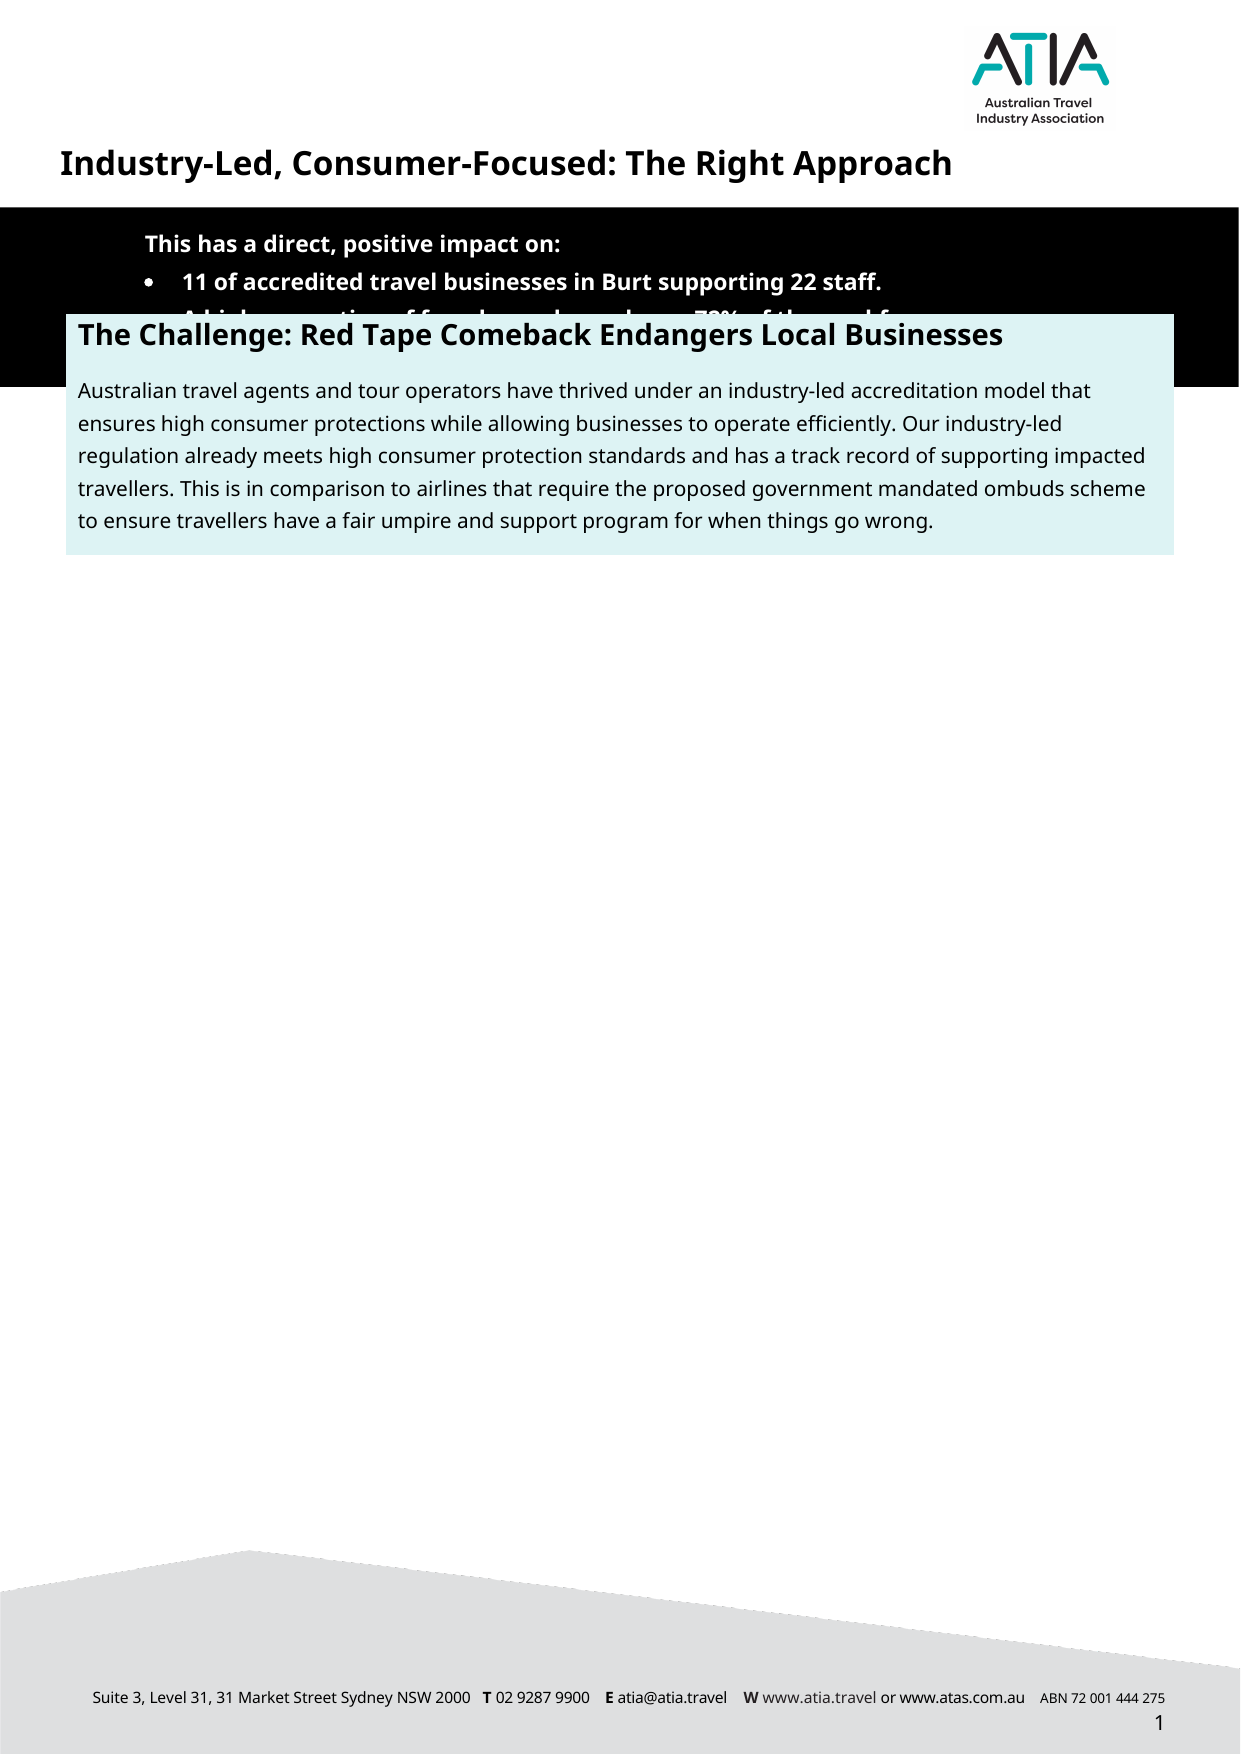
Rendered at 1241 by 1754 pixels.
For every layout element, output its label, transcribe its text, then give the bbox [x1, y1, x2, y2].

picture [963, 26, 1117, 131]
text Industry-Led, Consumer-Focused: The Right Approach [60, 140, 1229, 186]
picture [0, 1550, 1241, 1754]
table_header The Challenge: Red Tape Comeback Endangers Local Businesses Australian travel agents and tour operators have thrived under an industry-led accreditation model that ensures high consumer protections while allowing businesses to operate efficiently. Our industry-led regulation already meets high consumer protection standards and has a track record of supporting impacted travellers. This is in comparison to airlines that require the proposed government mandated ombuds scheme to ensure travellers have a fair umpire and support program for when things go wrong. [66, 314, 1174, 555]
